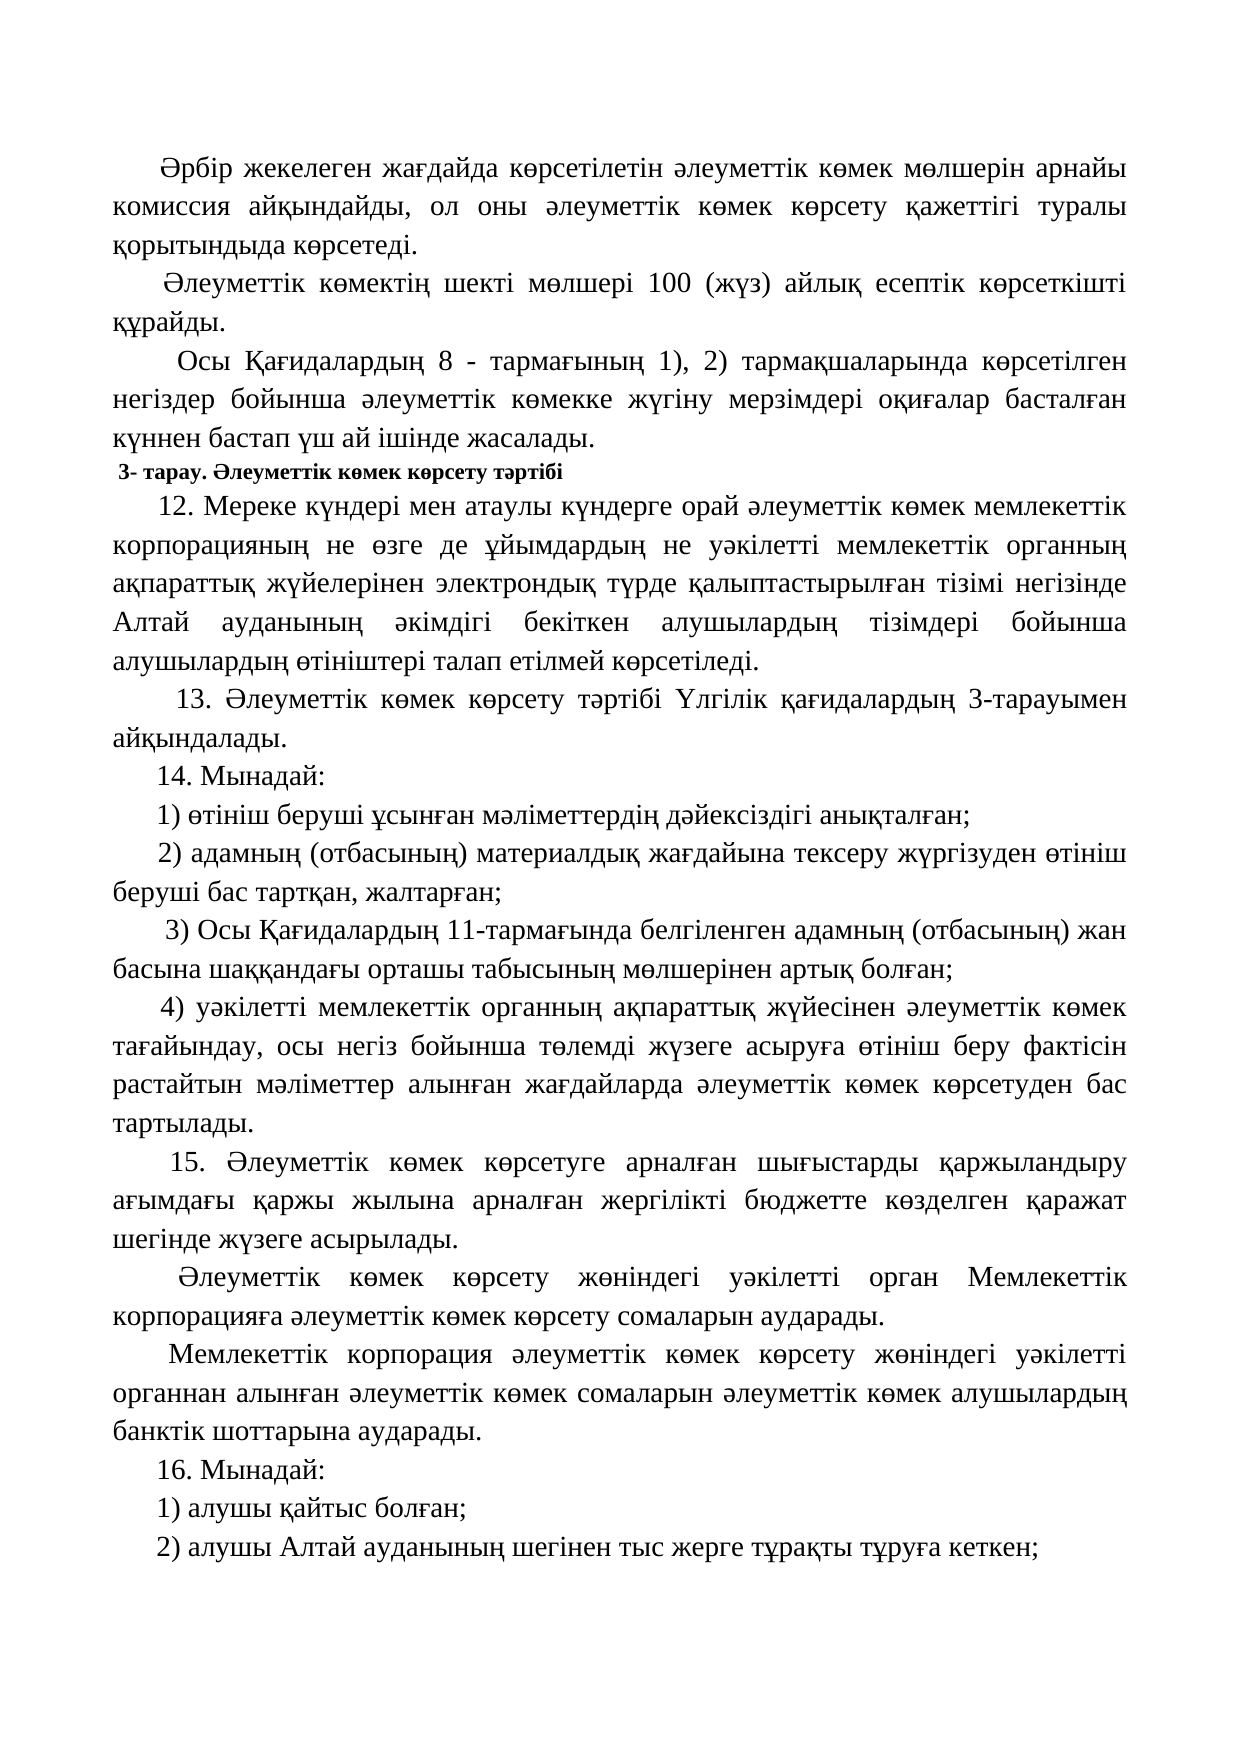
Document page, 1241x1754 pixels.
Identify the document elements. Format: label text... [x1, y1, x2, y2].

text 15. Әлеуметтік көмек көрсетуге арналған шығыстарды қаржыландыру ағымдағы қаржы жылына арналған жергілікті бюджетте көзделген қаражат шегінде жүзеге асырылады. [112, 1144, 1128, 1254]
text 2) алушы Алтай ауданының шегінен тыс жерге тұрақты тұруға кеткен; [112, 1529, 1128, 1563]
text Осы Қағидалардың 8 - тармағының 1), 2) тармақшаларында көрсетілген негіздер бойынша әлеуметтік көмекке жүгіну мерзімдері оқиғалар басталған күннен бастап үш ай ішінде жасалады. [112, 343, 1128, 453]
text 3- тарау. Әлеуметтік көмек көрсету тәртібі [112, 458, 1128, 485]
text 1) алушы қайтыс болған; [112, 1491, 1128, 1524]
text 12. Мереке күндері мен атаулы күндерге орай әлеуметтік көмек мемлекеттік корпорацияның не өзге де ұйымдардың не уәкілетті мемлекеттік органның ақпараттық жүйелерінен электрондық түрде қалыптастырылған тізімі негізінде Алтай ауданының әкімдігі бекіткен алушылардың тізімдері бойынша алушылардың өтініштері талап етілмей көрсетіледі. [112, 488, 1128, 676]
text 1) өтініш беруші ұсынған мәліметтердің дәйексіздігі анықталған; [112, 797, 1128, 830]
text 3) Осы Қағидалардың 11-тармағында белгіленген адамның (отбасының) жан басына шаққандағы орташы табысының мөлшерінен артық болған; [112, 912, 1128, 984]
text 2) адамның (отбасының) материалдық жағдайына тексеру жүргізуден өтініш беруші бас тартқан, жалтарған; [112, 835, 1128, 907]
text Әрбір жекелеген жағдайда көрсетілетін әлеуметтік көмек мөлшерін арнайы комиссия айқындайды, ол оны әлеуметтік көмек көрсету қажеттігі туралы қорытындыда көрсетеді. [112, 150, 1128, 261]
text 13. Әлеуметтік көмек көрсету тәртібі Үлгілік қағидалардың 3-тарауымен айқындалады. [112, 681, 1128, 753]
text 4) уәкілетті мемлекеттік органның ақпараттық жүйесінен әлеуметтік көмек тағайындау, осы негіз бойынша төлемді жүзеге асыруға өтініш беру фактісін растайтын мәліметтер алынған жағдайларда әлеуметтік көмек көрсетуден бас тартылады. [112, 989, 1128, 1139]
text 16. Мынадай: [112, 1452, 1128, 1486]
text Әлеуметтік көмек көрсету жөніндегі уәкілетті орган Мемлекеттік корпорацияға әлеуметтік көмек көрсету сомаларын аударады. [112, 1259, 1128, 1331]
text Мемлекеттік корпорация әлеуметтік көмек көрсету жөніндегі уәкілетті органнан алынған әлеуметтік көмек сомаларын әлеуметтік көмек алушылардың банктік шоттарына аударады. [112, 1336, 1128, 1447]
text 14. Мынадай: [112, 758, 1128, 792]
text Әлеуметтік көмектің шекті мөлшері 100 (жүз) айлық есептік көрсеткішті құрайды. [112, 266, 1128, 338]
